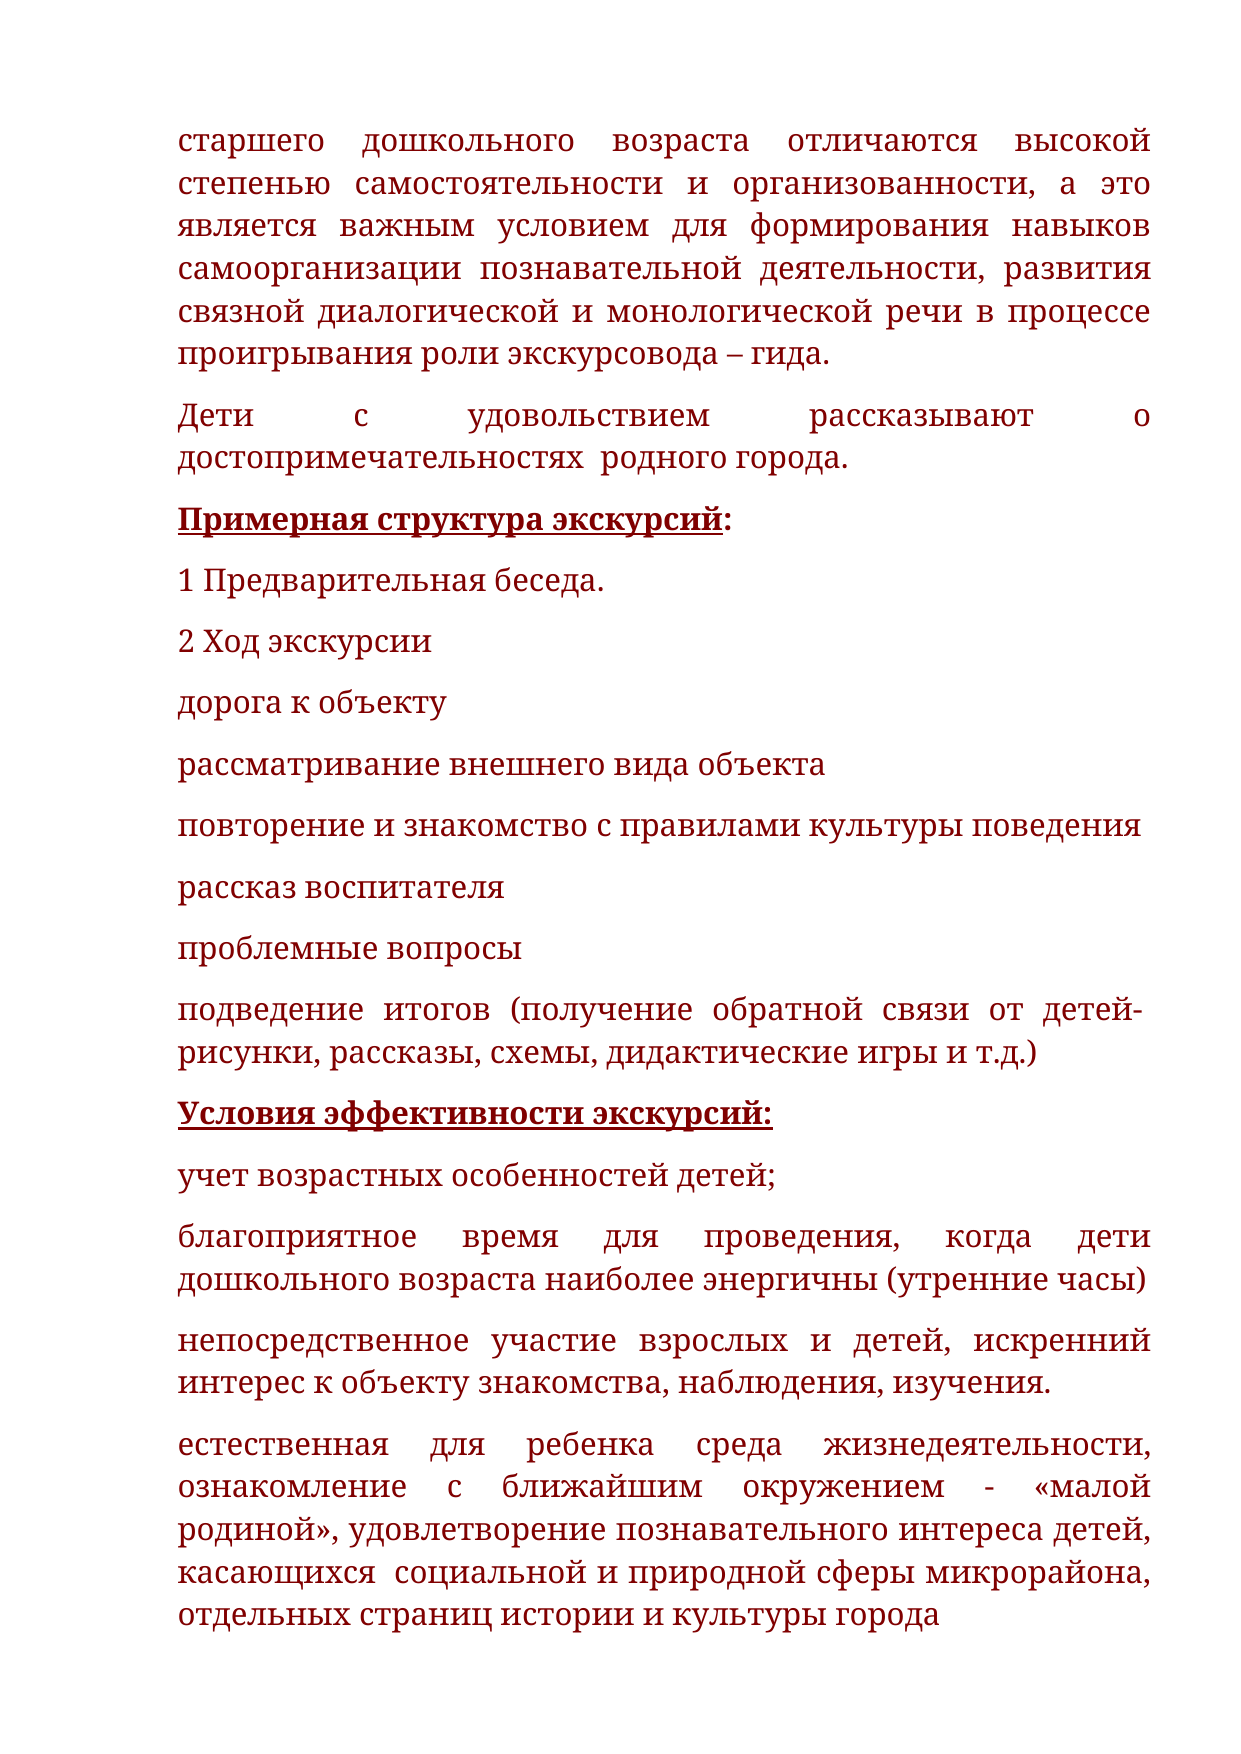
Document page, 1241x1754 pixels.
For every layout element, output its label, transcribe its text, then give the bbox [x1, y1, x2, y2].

text 1 Предварительная беседа. [177, 558, 1152, 600]
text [177, 118, 1152, 374]
text повторение и знакомство с правилами культуры поведения [177, 803, 1152, 846]
text проблемные вопросы [177, 926, 1152, 968]
text рассказ воспитателя [177, 864, 1152, 907]
text естественная для ребенка среда жизнедеятельности, ознакомление с ближайшим окружением - «малой родиной», удовлетворение познавательного интереса детей, касающихся социальной и природной сферы микрорайона, отдельных страниц истории и культуры города [177, 1422, 1152, 1635]
text рассматривание внешнего вида объекта [177, 742, 1152, 784]
text дорога к объекту [177, 681, 1152, 723]
text подведение итогов (получение обратной связи от детей- рисунки, рассказы, схемы, дидактические игры и т.д.) [177, 987, 1152, 1072]
text благоприятное время для проведения, когда дети дошкольного возраста наиболее энергичны (утренние часы) [177, 1214, 1152, 1299]
text Условия эффективности экскурсий: [177, 1091, 1152, 1134]
text непосредственное участие взрослых и детей, искренний интерес к объекту знакомства, наблюдения, изучения. [177, 1318, 1152, 1403]
text Примерная структура экскурсий: [177, 496, 1152, 539]
text Дети с удовольствием рассказывают о достопримечательностях родного города. [177, 392, 1152, 478]
text 2 Ход экскурсии [177, 619, 1152, 662]
text учет возрастных особенностей детей; [177, 1153, 1152, 1195]
